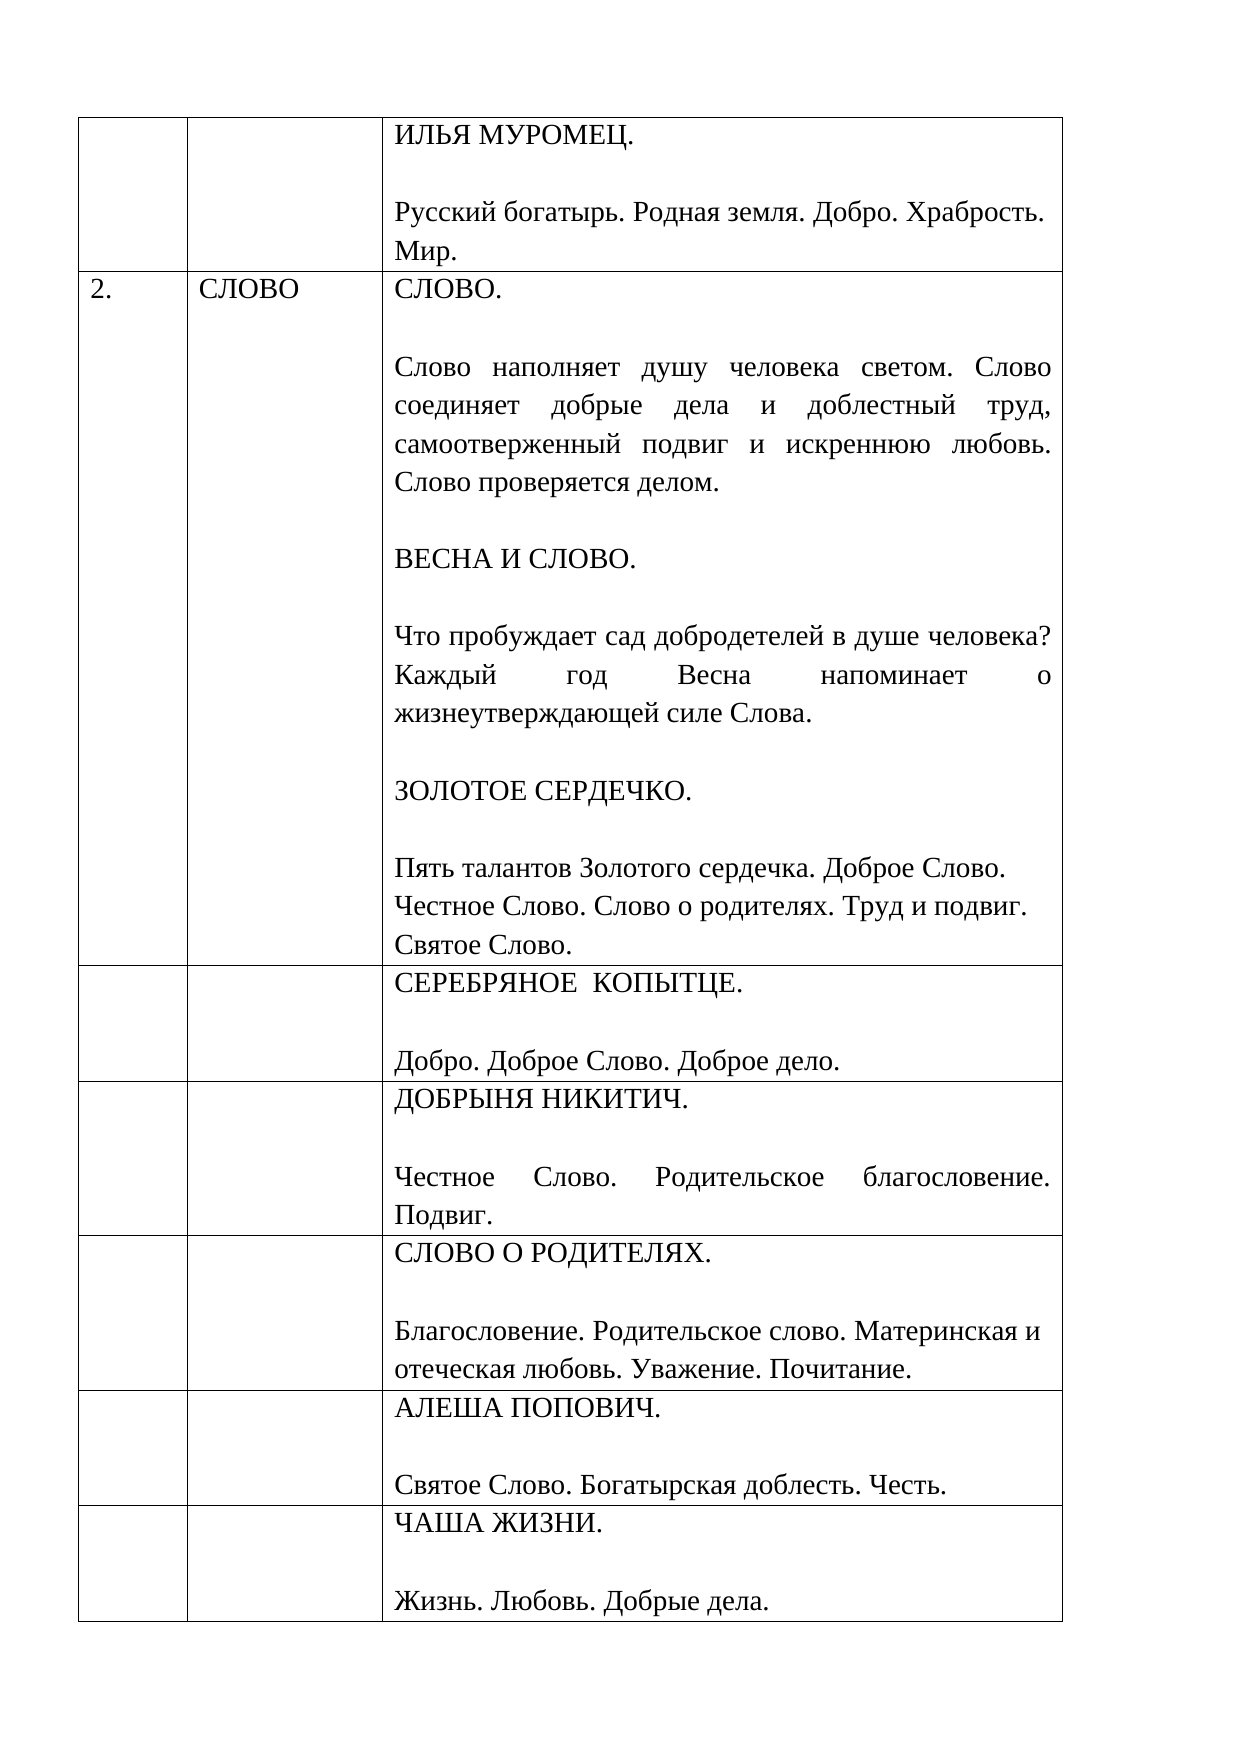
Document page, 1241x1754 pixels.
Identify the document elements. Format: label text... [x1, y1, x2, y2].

table_cell [188, 1236, 382, 1390]
table_cell [188, 1082, 382, 1235]
table_cell СЛОВО. Слово наполняет душу человека светом. Слово соединяет добрые дела и доблестный труд, самоотверженный подвиг и искреннюю любовь. Слово проверяется делом. ВЕСНА И СЛОВО. Что пробуждает сад добродетелей в душе человека? Каждый год Весна напоминает о жизнеутверждающей силе Слова. ЗОЛОТОЕ СЕРДЕЧКО. Пять талантов Золотого сердечка. Доброе Слово. Честное Слово. Слово о родителях. Труд и подвиг. Святое Слово. [383, 272, 1062, 965]
table_cell [79, 1391, 187, 1505]
table_cell ЧАША ЖИЗНИ. Жизнь. Любовь. Добрые дела. [383, 1506, 1062, 1621]
table_cell [79, 966, 187, 1081]
table_cell [188, 966, 382, 1081]
table_cell [79, 1236, 187, 1390]
table_cell СЛОВО О РОДИТЕЛЯХ. Благословение. Родительское слово. Материнская и отеческая любовь. Уважение. Почитание. [383, 1236, 1062, 1390]
table_cell СЕРЕБРЯНОЕ КОПЫТЦЕ. Добро. Доброе Слово. Доброе дело. [383, 966, 1062, 1081]
table_cell АЛЕША ПОПОВИЧ. Святое Слово. Богатырская доблесть. Честь. [383, 1391, 1062, 1505]
table_cell 2. [79, 272, 187, 965]
table_cell [188, 1506, 382, 1621]
table_cell [188, 1391, 382, 1505]
table_cell СЛОВО [188, 272, 382, 965]
table_header [79, 118, 187, 271]
table_header ИЛЬЯ МУРОМЕЦ. Русский богатырь. Родная земля. Добро. Храбрость. Мир. [383, 118, 1062, 271]
table_cell [79, 1082, 187, 1235]
table_cell [79, 1506, 187, 1621]
table_cell ДОБРЫНЯ НИКИТИЧ. Честное Слово. Родительское благословение. Подвиг. [383, 1082, 1062, 1235]
table_header [188, 118, 382, 271]
